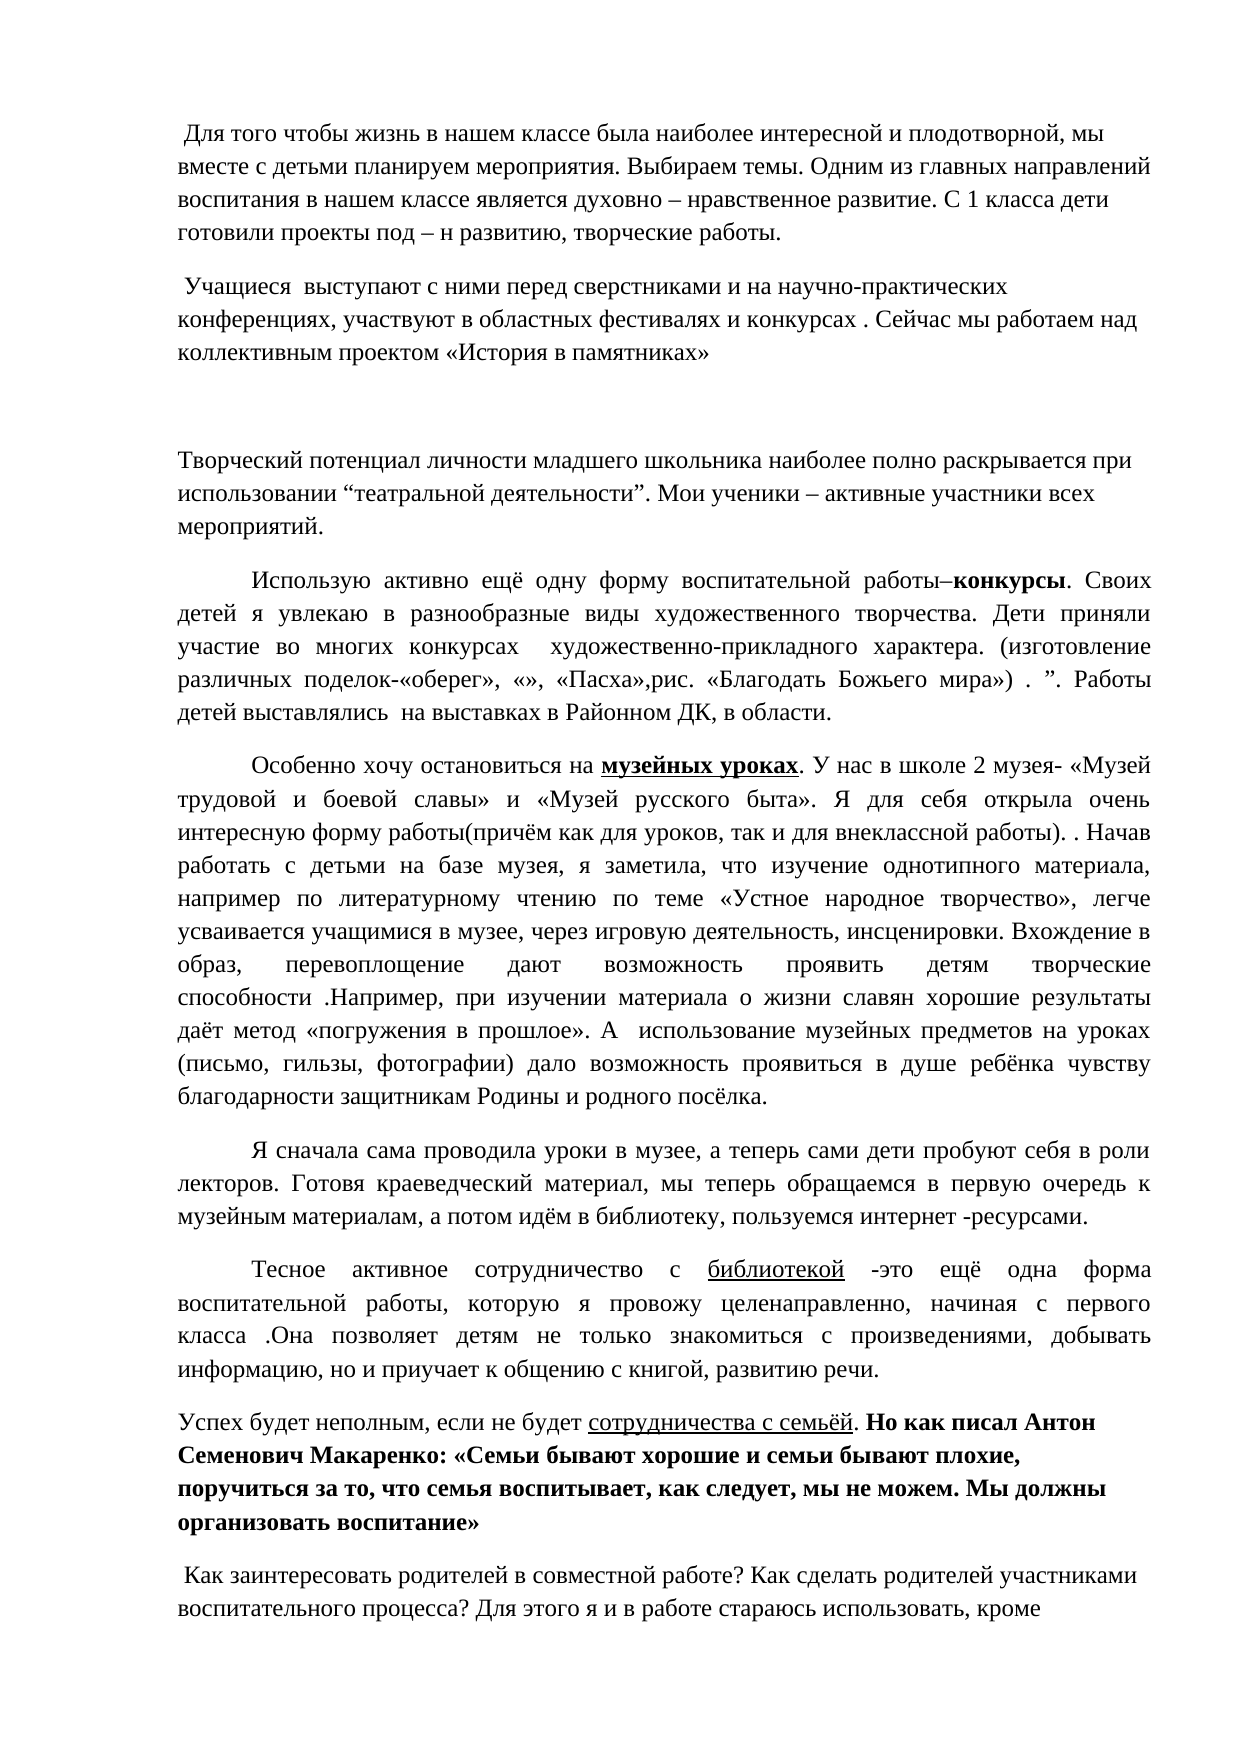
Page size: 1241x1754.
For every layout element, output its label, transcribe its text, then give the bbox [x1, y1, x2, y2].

text Успех будет неполным, если не будет сотрудничества с семьёй. Но как писал Антон Семенович Макаренко: «Семьи бывают хорошие и семьи бывают плохие, поручиться за то, что семья воспитывает, как следует, мы не можем. Мы должны организовать воспитание» [177, 1407, 1152, 1535]
text Учащиеся выступают с ними перед сверстниками и на научно-практических конференциях, участвуют в областных фестивалях и конкурсах . Сейчас мы работаем над коллективным проектом «История в памятниках» [177, 271, 1152, 366]
text Особенно хочу остановиться на музейных уроках. У нас в школе 2 музея- «Музей трудовой и боевой славы» и «Музей русского быта». Я для себя открыла очень интересную форму работы(причём как для уроков, так и для внеклассной работы). . Начав работать с детьми на базе музея, я заметила, что изучение однотипного материала, например по литературному чтению по теме «Устное народное творчество», легче усваивается учащимися в музее, через игровую деятельность, инсценировки. Вхождение в образ, перевоплощение дают возможность проявить детям творческие способности .Например, при изучении материала о жизни славян хорошие результаты даёт метод «погружения в прошлое». А использование музейных предметов на уроках (письмо, гильзы, фотографии) дало возможность проявиться в душе ребёнка чувству благодарности защитникам Родины и родного посёлка. [177, 751, 1152, 1109]
text Тесное активное сотрудничество с библиотекой -это ещё одна форма воспитательной работы, которую я провожу целенаправленно, начиная с первого класса .Она позволяет детям не только знакомиться с произведениями, добывать информацию, но и приучает к общению с книгой, развитию речи. [177, 1254, 1152, 1382]
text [177, 1560, 1152, 1622]
text Использую активно ещё одну форму воспитательной работы–конкурсы. Своих детей я увлекаю в разнообразные виды художественного творчества. Дети приняли участие во многих конкурсах художественно-прикладного характера. (изготовление различных поделок-«оберег», «», «Пасха»,рис. «Благодать Божьего мира») . ”. Работы детей выставлялись на выставках в Районном ДК, в области. [177, 565, 1152, 726]
text Для того чтобы жизнь в нашем классе была наиболее интересной и плодотворной, мы вместе с детьми планируем мероприятия. Выбираем темы. Одним из главных направлений воспитания в нашем классе является духовно – нравственное развитие. С 1 класса дети готовили проекты под – н развитию, творческие работы. [177, 118, 1152, 246]
text Я сначала сама проводила уроки в музее, а теперь сами дети пробуют себя в роли лекторов. Готовя краеведческий материал, мы теперь обращаемся в первую очередь к музейным материалам, а потом идём в библиотеку, пользуемся интернет -ресурсами. [177, 1135, 1152, 1229]
text Творческий потенциал личности младшего школьника наиболее полно раскрывается при использовании “театральной деятельности”. Мои ученики – активные участники всех мероприятий. [177, 445, 1152, 539]
